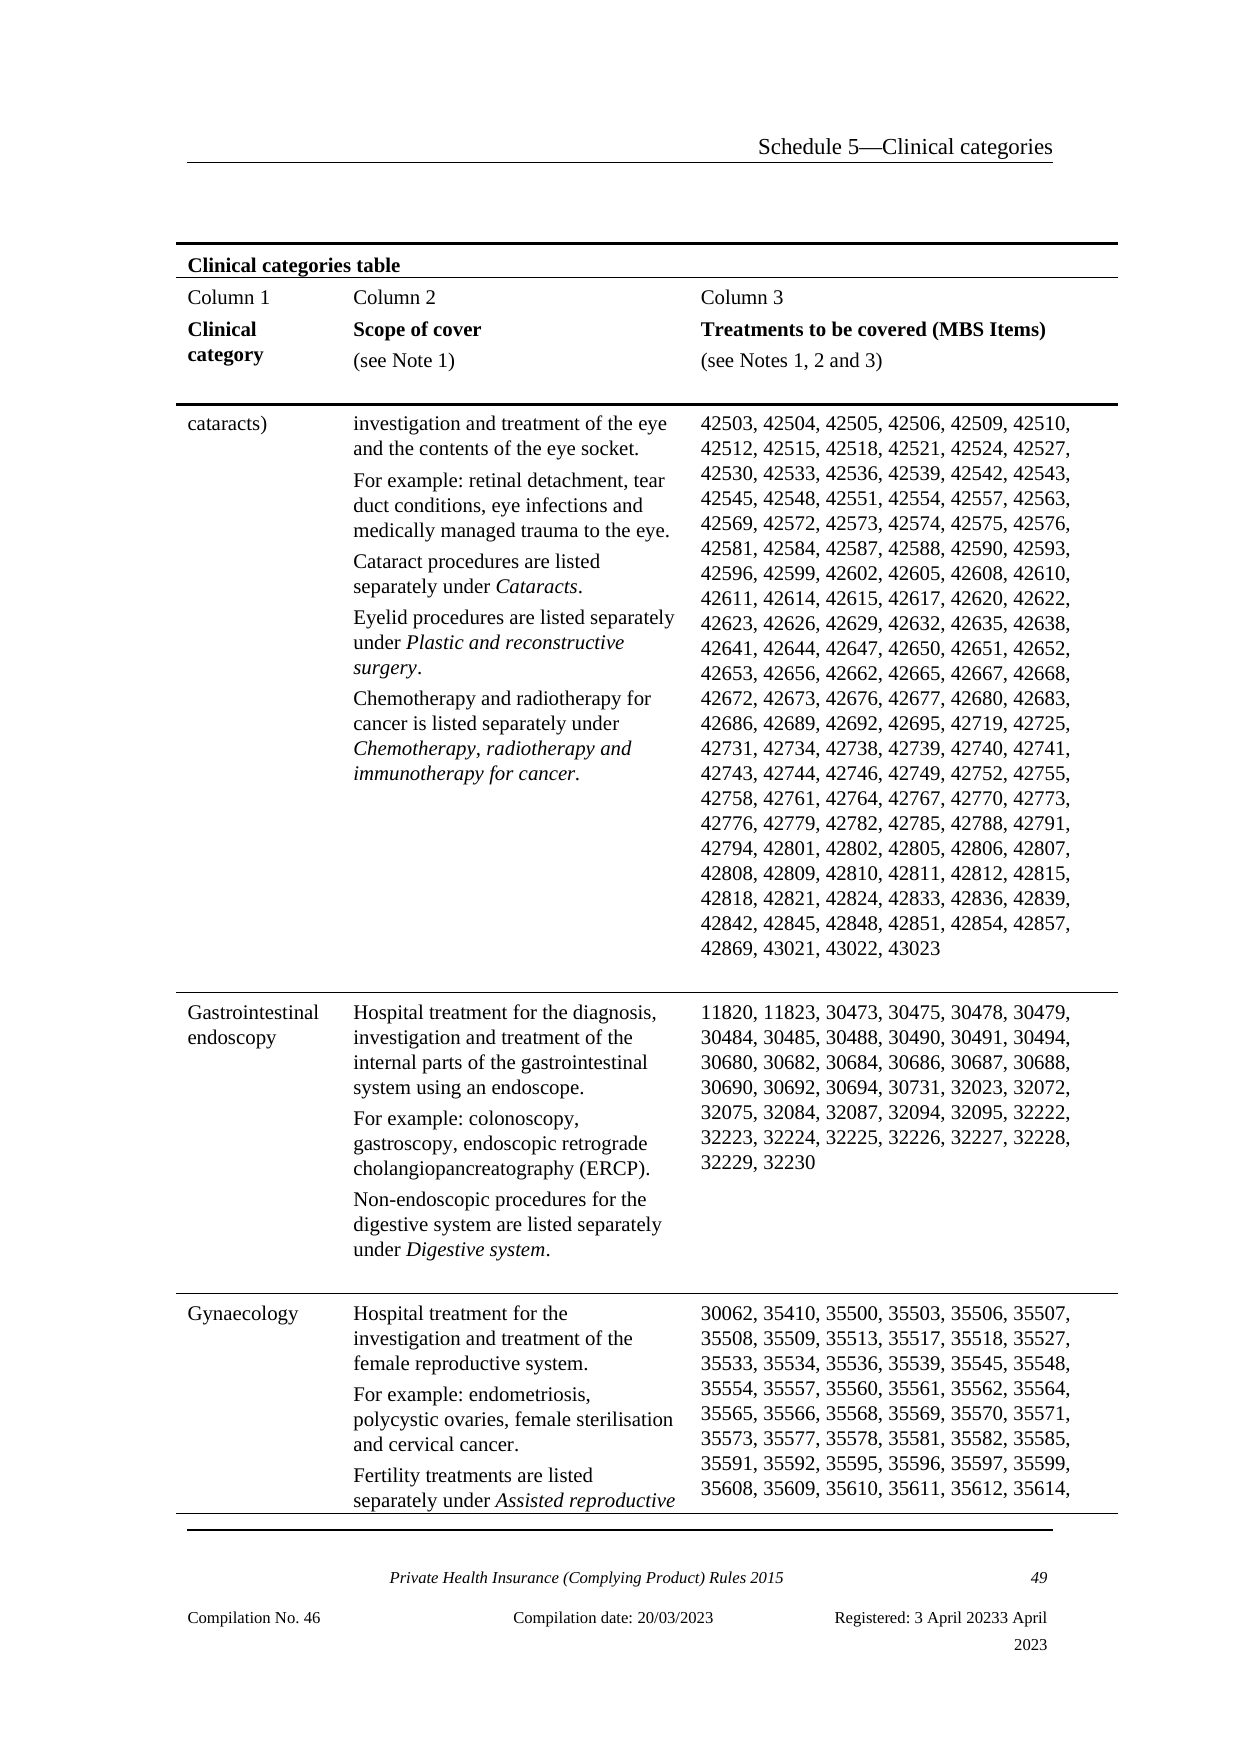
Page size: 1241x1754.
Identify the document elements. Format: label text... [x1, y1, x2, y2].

table_cell Scope of cover (see Note 1) [342, 309, 689, 403]
table_cell Eye (not cataracts) [176, 406, 342, 992]
table_cell 11820, 11823, 30473, 30475, 30478, 30479, 30484, 30485, 30488, 30490, 30491, 30494, 30680, 30682, 30684, 30686, 30687, 30688, 30690, 30692, 30694, 30731, 32023, 32072, 32075, 32084, 32087, 32094, 32095, 32222, 32223, 32224, 32225, 32226, 32227, 32228, 32229, 32230 [689, 993, 1117, 1293]
table_cell Gastrointestinal endoscopy [176, 993, 342, 1293]
table_cell Column 3 [689, 278, 1117, 309]
table_cell Column 2 [342, 278, 689, 309]
table_cell Clinical category [176, 309, 342, 403]
table_header Clinical categories table [176, 245, 1117, 277]
table_cell Hospital treatment for the diagnosis, investigation and treatment of the internal parts of the gastrointestinal system using an endoscope. For example: colonoscopy, gastroscopy, endoscopic retrograde cholangiopancreatography (ERCP). Non-endoscopic procedures for the digestive system are listed separately under Digestive system. [342, 993, 689, 1293]
table_cell Gynaecology [176, 1294, 342, 1512]
table_cell Column 1 [176, 278, 342, 309]
table_cell Treatments to be covered (MBS Items) (see Notes 1, 2 and 3) [689, 309, 1117, 403]
